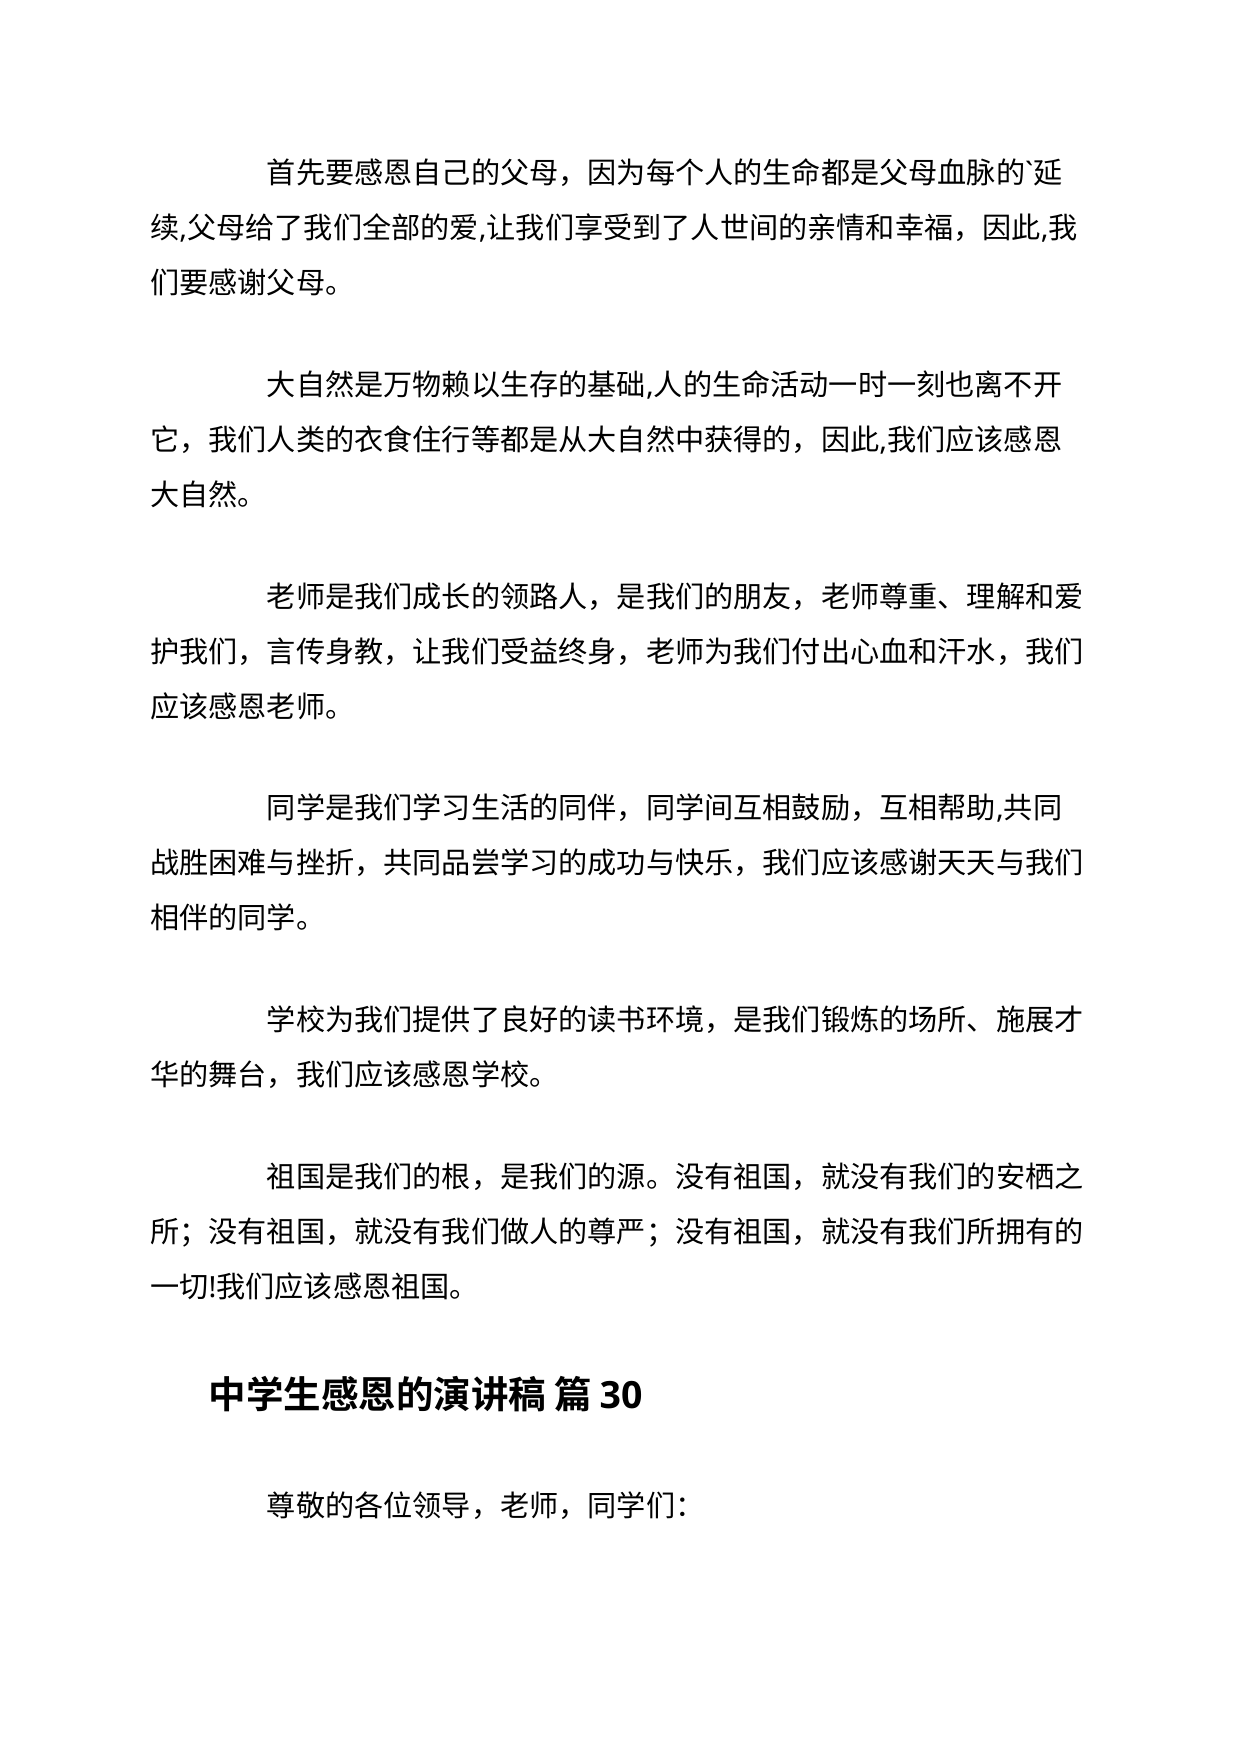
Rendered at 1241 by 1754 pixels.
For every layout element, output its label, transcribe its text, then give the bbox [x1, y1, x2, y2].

text 尊敬的各位领导，老师，同学们： [150, 1483, 1090, 1525]
text 同学是我们学习生活的同伴，同学间互相鼓励，互相帮助,共同战胜困难与挫折，共同品尝学习的成功与快乐，我们应该感谢天天与我们相伴的同学。 [150, 785, 1090, 937]
text 大自然是万物赖以生存的基础,人的生命活动一时一刻也离不开它，我们人类的衣食住行等都是从大自然中获得的，因此,我们应该感恩大自然。 [150, 362, 1090, 514]
text 首先要感恩自己的父母，因为每个人的生命都是父母血脉的`延续,父母给了我们全部的爱,让我们享受到了人世间的亲情和幸福，因此,我们要感谢父母。 [150, 150, 1090, 302]
text 祖国是我们的根，是我们的源。没有祖国，就没有我们的安栖之所；没有祖国，就没有我们做人的尊严；没有祖国，就没有我们所拥有的一切!我们应该感恩祖国。 [150, 1153, 1090, 1306]
text 中学生感恩的演讲稿 篇30 [150, 1365, 1090, 1420]
text 老师是我们成长的领路人，是我们的朋友，老师尊重、理解和爱护我们，言传身教，让我们受益终身，老师为我们付出心血和汗水，我们应该感恩老师。 [150, 573, 1090, 726]
text 学校为我们提供了良好的读书环境，是我们锻炼的场所、施展才华的舞台，我们应该感恩学校。 [150, 997, 1090, 1094]
